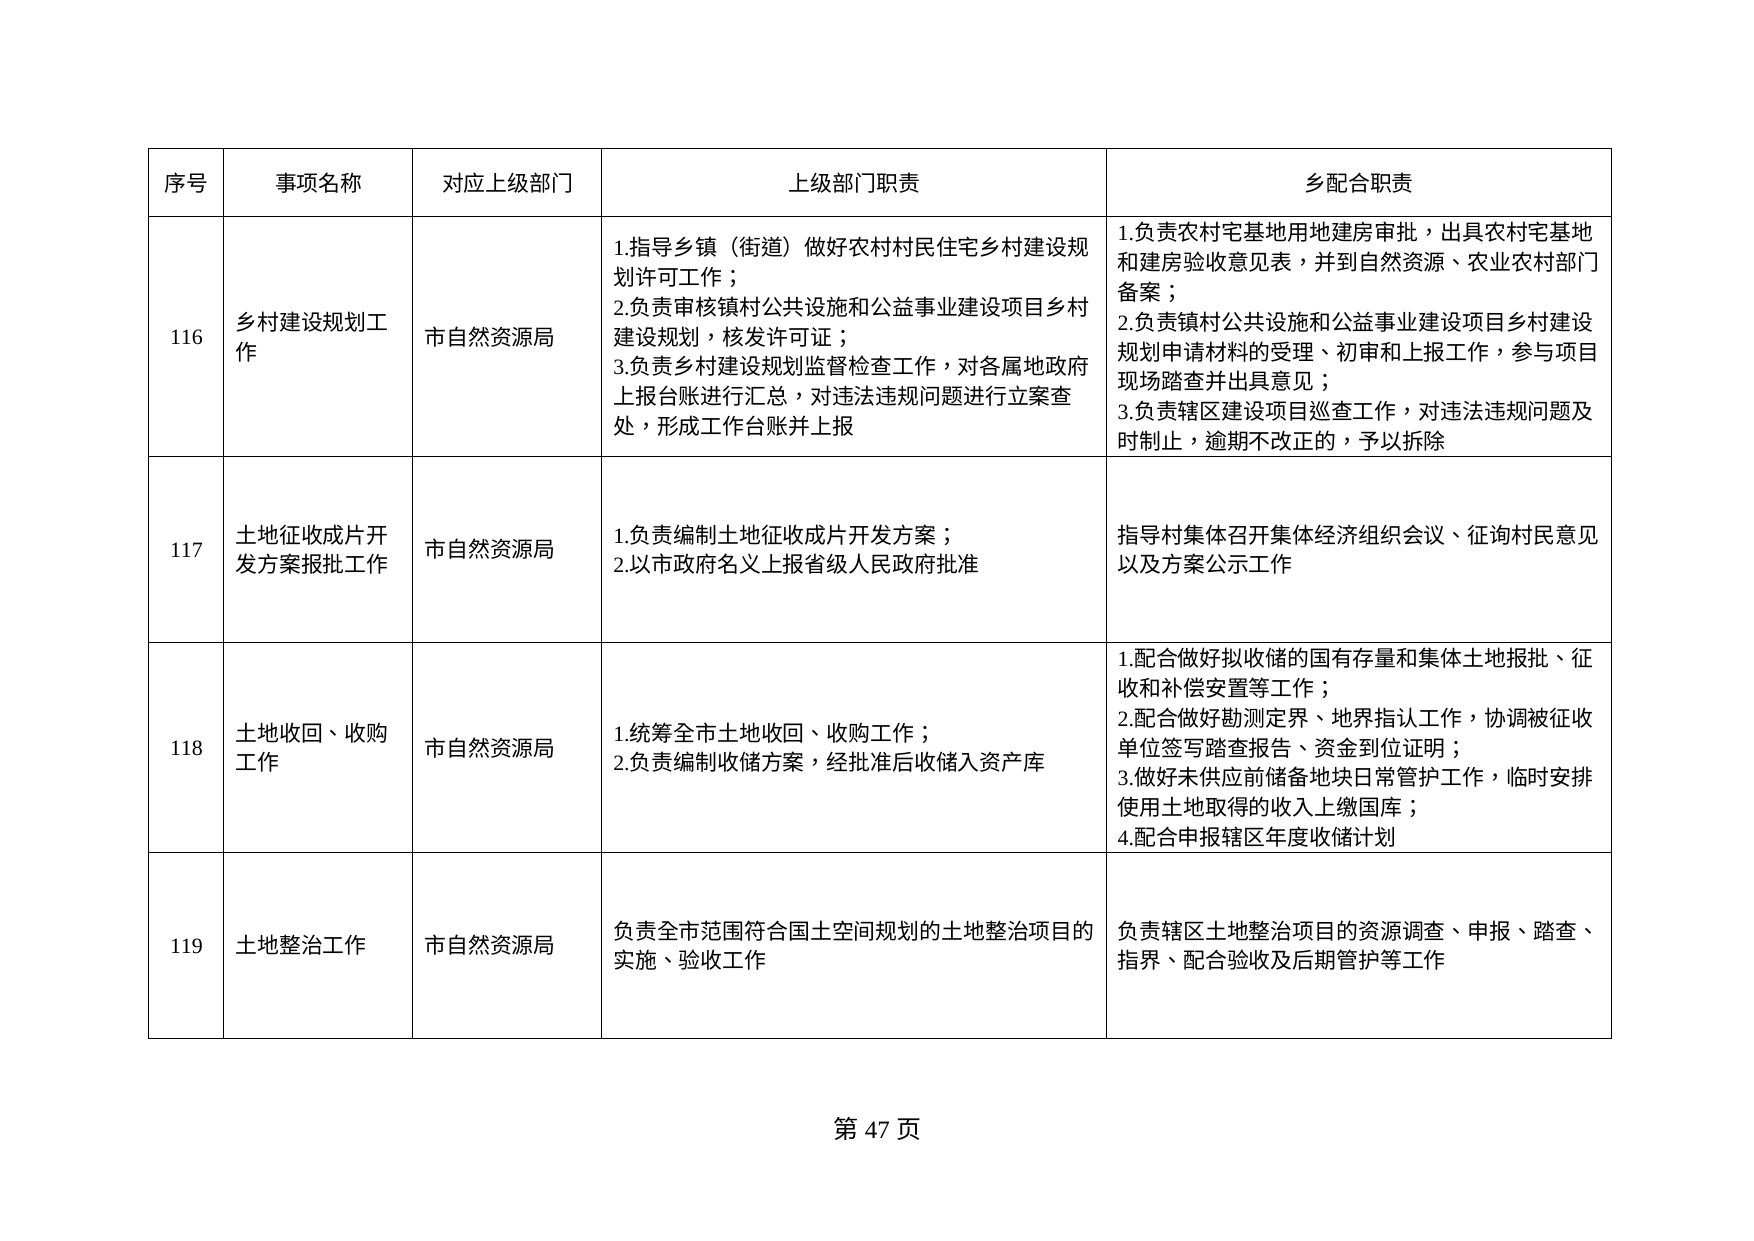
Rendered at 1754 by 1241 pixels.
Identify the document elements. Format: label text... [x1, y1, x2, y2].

table_cell 1.统筹全市土地收回、收购工作； 2.负责编制收储方案，经批准后收储入资产库 [602, 643, 1106, 852]
table_header 上级部门职责 [602, 149, 1106, 216]
table_cell 116 [149, 217, 223, 456]
table_cell 1.负责编制土地征收成片开发方案； 2.以市政府名义上报省级人民政府批准 [602, 457, 1106, 642]
table_cell 土地整治工作 [224, 853, 412, 1038]
table_cell 负责全市范围符合国土空间规划的土地整治项目的实施、验收工作 [602, 853, 1106, 1038]
table_cell 市自然资源局 [413, 457, 601, 642]
table_cell 指导村集体召开集体经济组织会议、征询村民意见以及方案公示工作 [1107, 457, 1611, 642]
table_cell 1.负责农村宅基地用地建房审批，出具农村宅基地和建房验收意见表，并到自然资源、农业农村部门备案； 2.负责镇村公共设施和公益事业建设项目乡村建设规划申请材料的受理、初审和上报工作，参与项目现场踏查并出具意见； 3.负责辖区建设项目巡查工作，对违法违规问题及时制止，逾期不改正的，予以拆除 [1107, 217, 1611, 456]
table_cell 117 [149, 457, 223, 642]
table_header 乡配合职责 [1107, 149, 1611, 216]
table_header 事项名称 [224, 149, 412, 216]
table_cell 乡村建设规划工作 [224, 217, 412, 456]
table_cell 1.指导乡镇（街道）做好农村村民住宅乡村建设规划许可工作； 2.负责审核镇村公共设施和公益事业建设项目乡村建设规划，核发许可证； 3.负责乡村建设规划监督检查工作，对各属地政府上报台账进行汇总，对违法违规问题进行立案查处，形成工作台账并上报 [602, 217, 1106, 456]
table_cell 市自然资源局 [413, 853, 601, 1038]
table_header 对应上级部门 [413, 149, 601, 216]
table_cell 负责辖区土地整治项目的资源调查、申报、踏查、指界、配合验收及后期管护等工作 [1107, 853, 1611, 1038]
table_cell 市自然资源局 [413, 217, 601, 456]
table_cell 市自然资源局 [413, 643, 601, 852]
table_header 序号 [149, 149, 223, 216]
table_cell 土地征收成片开发方案报批工作 [224, 457, 412, 642]
table_cell 119 [149, 853, 223, 1038]
table_cell 土地收回、收购工作 [224, 643, 412, 852]
table_cell 1.配合做好拟收储的国有存量和集体土地报批、征收和补偿安置等工作； 2.配合做好勘测定界、地界指认工作，协调被征收单位签写踏查报告、资金到位证明； 3.做好未供应前储备地块日常管护工作，临时安排使用土地取得的收入上缴国库； 4.配合申报辖区年度收储计划 [1107, 643, 1611, 852]
table_cell 118 [149, 643, 223, 852]
